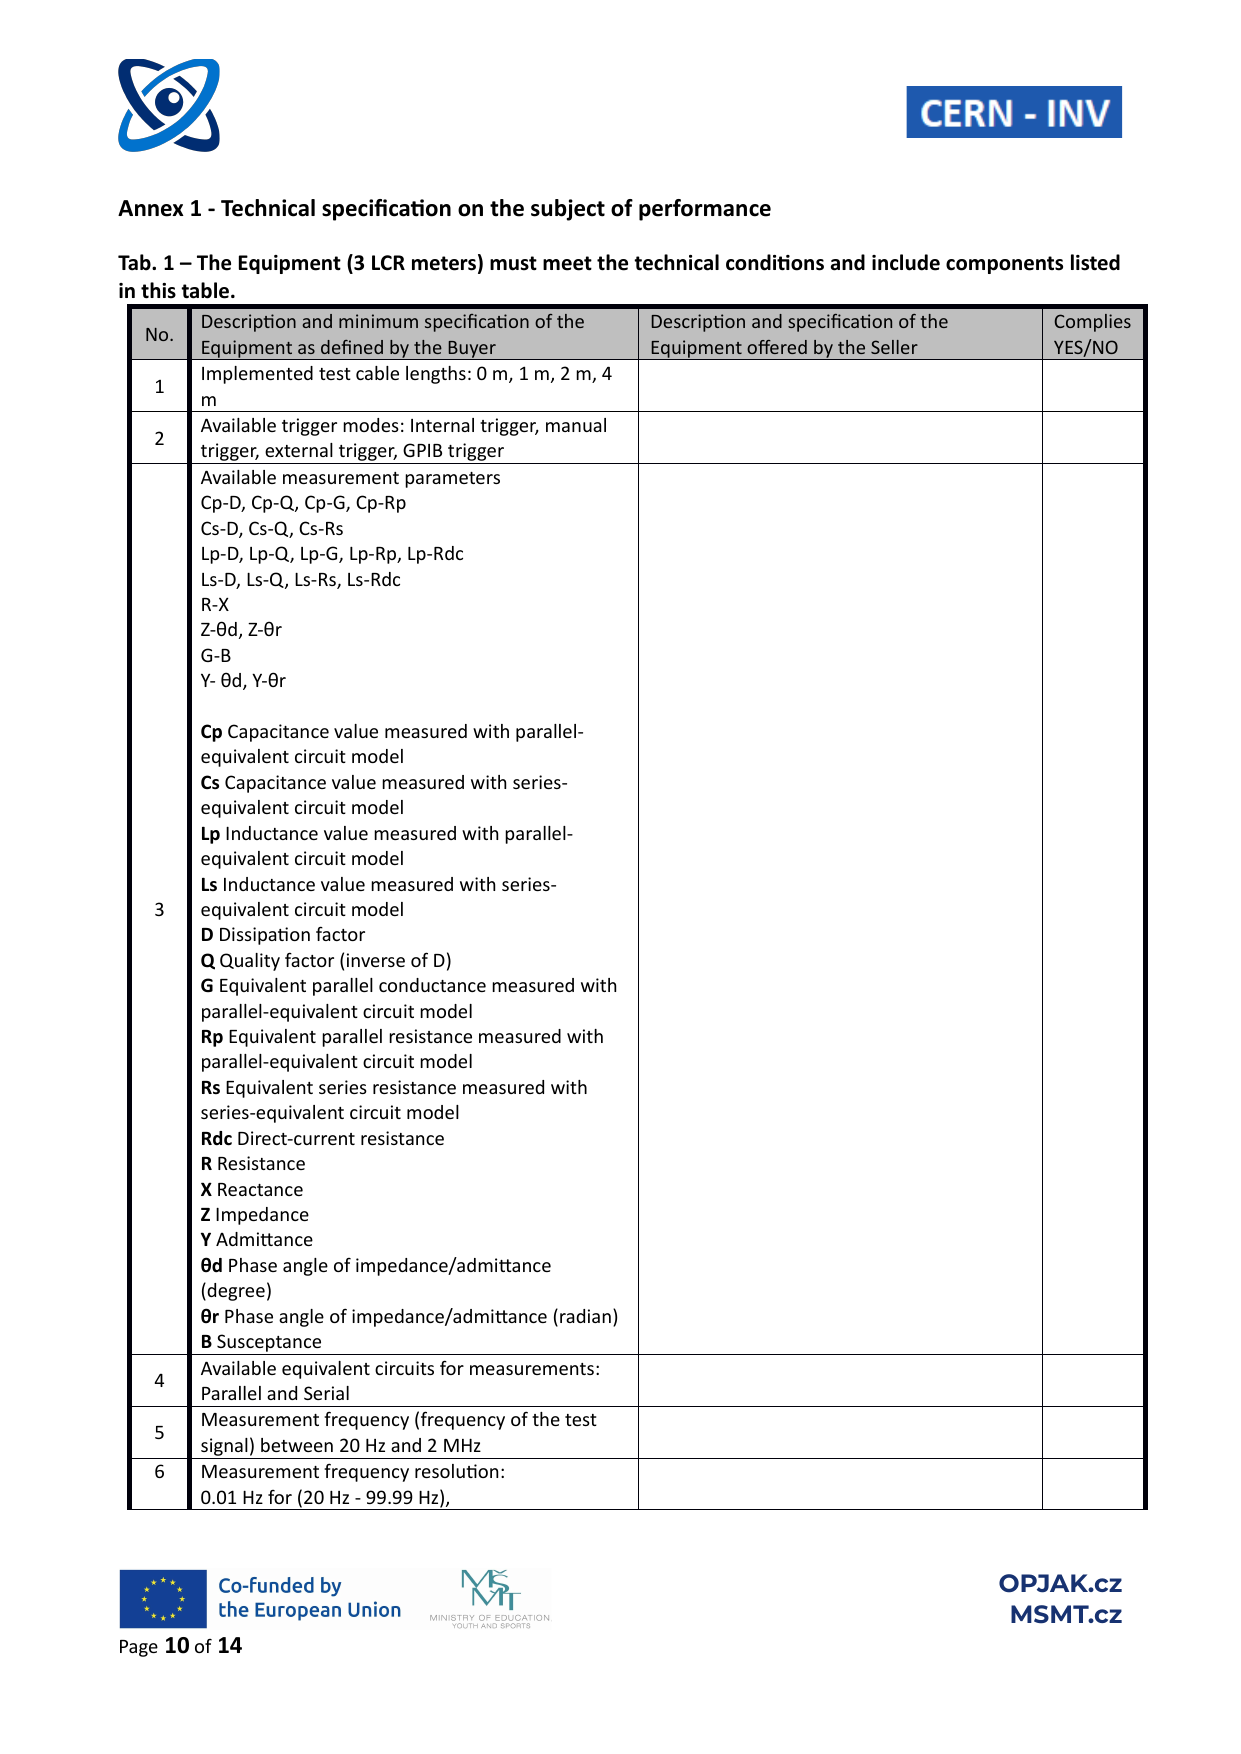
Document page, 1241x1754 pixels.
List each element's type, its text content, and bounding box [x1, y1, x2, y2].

table_cell Available measurement parameters Cp-D, Cp-Q, Cp-G, Cp-Rp Cs-D, Cs-Q, Cs-Rs Lp-D, Lp-Q, Lp-G, Lp-Rp, Lp-Rdc Ls-D, Ls-Q, Ls-Rs, Ls-Rdc R-X Z-θd, Z-θr G-B Y- θd, Y-θr Cp Capacitance value measured with parallel-equivalent circuit model Cs Capacitance value measured with series-equivalent circuit model Lp Inductance value measured with parallel-equivalent circuit model Ls Inductance value measured with series-equivalent circuit model D Dissipation factor Q Quality factor (inverse of D) G Equivalent parallel conductance measured with parallel-equivalent circuit model Rp Equivalent parallel resistance measured with parallel-equivalent circuit model Rs Equivalent series resistance measured with series-equivalent circuit model Rdc Direct-current resistance R Resistance X Reactance Z Impedance Y Admittance θd Phase angle of impedance/admittance (degree) θr Phase angle of impedance/admittance (radian) B Susceptance [192, 464, 638, 1354]
text Annex 1 - Technical specification on the subject of performance [118, 192, 1122, 222]
table_cell [639, 1355, 1042, 1406]
table_cell [1043, 412, 1143, 463]
table_cell [1043, 1355, 1143, 1406]
table_header Description and specification of the Equipment offered by the Seller [639, 309, 1042, 359]
table_header Description and minimum specification of the Equipment as defined by the Buyer [192, 309, 638, 359]
table_cell [1043, 464, 1143, 1354]
picture [906, 86, 1123, 138]
table_header No. [132, 309, 187, 359]
table_cell [1043, 360, 1143, 411]
picture [118, 59, 220, 152]
table_cell 1‍ [132, 360, 187, 411]
table_cell Implemented test cable lengths: 0 m, 1 m, 2 m, 4 m [192, 360, 638, 411]
table_cell Measurement frequency (frequency of the test signal) between 20 Hz and 2 MHz [192, 1407, 638, 1457]
text Tab. 1 – The Equipment (3 LCR meters) must meet the technical conditions and include components listed in this table. [118, 248, 1122, 304]
table_cell [639, 412, 1042, 463]
table_cell [639, 1407, 1042, 1457]
table_cell 4 [132, 1355, 187, 1406]
table_cell 2 [132, 412, 187, 463]
table_cell Available equivalent circuits for measurements: Parallel and Serial [192, 1355, 638, 1406]
picture [118, 1568, 552, 1630]
table_cell [639, 1459, 1042, 1509]
table_cell Available trigger modes: Internal trigger, manual trigger, external trigger, GPIB trigger [192, 412, 638, 463]
table_header Complies YES/NO [1043, 309, 1143, 359]
table_cell [639, 464, 1042, 1354]
table_cell [639, 360, 1042, 411]
table_cell [1043, 1407, 1143, 1457]
table_cell 5 [132, 1407, 187, 1457]
table_cell 3 [132, 464, 187, 1354]
table_cell [1043, 1459, 1143, 1509]
table_cell 6 [132, 1459, 187, 1509]
